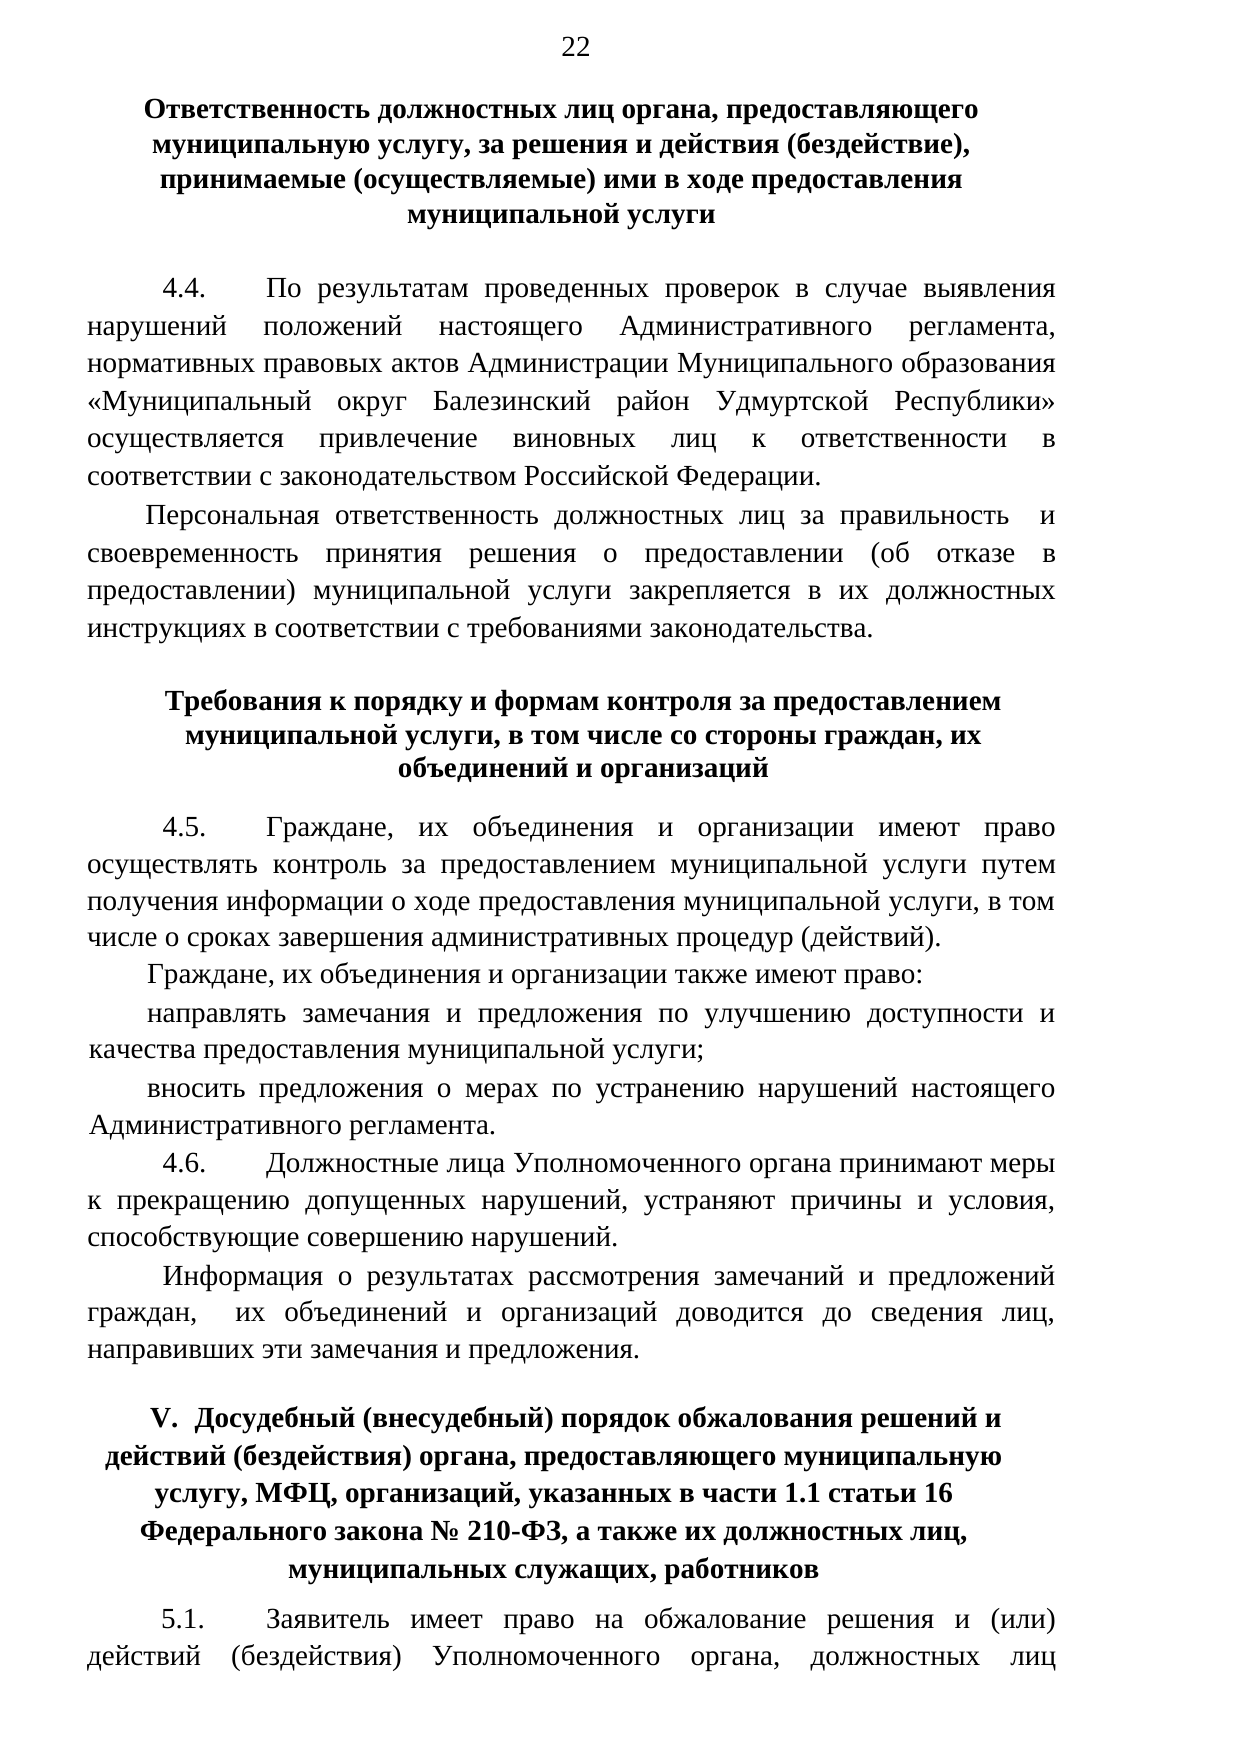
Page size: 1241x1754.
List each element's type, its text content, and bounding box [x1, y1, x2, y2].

text Информация о результатах рассмотрения замечаний и предложений граждан, их объединений и организаций доводится до сведения лиц, направивших эти замечания и предложения. [87, 1258, 1056, 1365]
text принимаемые (осуществляемые) ими в ходе предоставления [89, 161, 1034, 195]
text Требования к порядку и формам контроля за предоставлением муниципальной услуги, в том числе со стороны граждан, их объединений и организаций [148, 683, 1019, 784]
text Ответственность должностных лиц органа, предоставляющего [89, 91, 1034, 125]
text 4.6. Должностные лица Уполномоченного органа принимают меры к прекращению допущенных нарушений, устраняют причины и условия, способствующие совершению нарушений. [87, 1145, 1056, 1253]
text муниципальной услуги [89, 196, 1034, 230]
text 4.5. Граждане, их объединения и организации имеют право осуществлять контроль за предоставлением муниципальной услуги путем получения информации о ходе предоставления муниципальной услуги, в том числе о сроках завершения административных процедур (действий). [87, 809, 1057, 953]
text Граждане, их объединения и организации также имеют право: [147, 956, 1056, 990]
text вносить предложения о мерах по устранению нарушений настоящего Административного регламента. [89, 1070, 1056, 1141]
text Персональная ответственность должностных лиц за правильность и своевременность принятия решения о предоставлении (об отказе в предоставлении) муниципальной услуги закрепляется в их должностных инструкциях в соответствии с требованиями законодательства. [87, 497, 1057, 643]
text V. Досудебный (внесудебный) порядок обжалования решений и действий (бездействия) органа, предоставляющего муниципальную услугу, МФЦ, организаций, указанных в части 1.1 статьи 16 Федерального закона № 210-ФЗ, а также их должностных лиц, муниципальных служащих, работников [89, 1400, 1019, 1585]
text муниципальную услугу, за решения и действия (бездействие), [89, 126, 1034, 160]
text 4.4. По результатам проведенных проверок в случае выявления нарушений положений настоящего Административного регламента, нормативных правовых актов Администрации Муниципального образования «Муниципальный округ Балезинский район Удмуртской Республики» осуществляется привлечение виновных лиц к ответственности в соответствии с законодательством Российской Федерации. [87, 271, 1057, 492]
text направлять замечания и предложения по улучшению доступности и качества предоставления муниципальной услуги; [89, 995, 1056, 1065]
